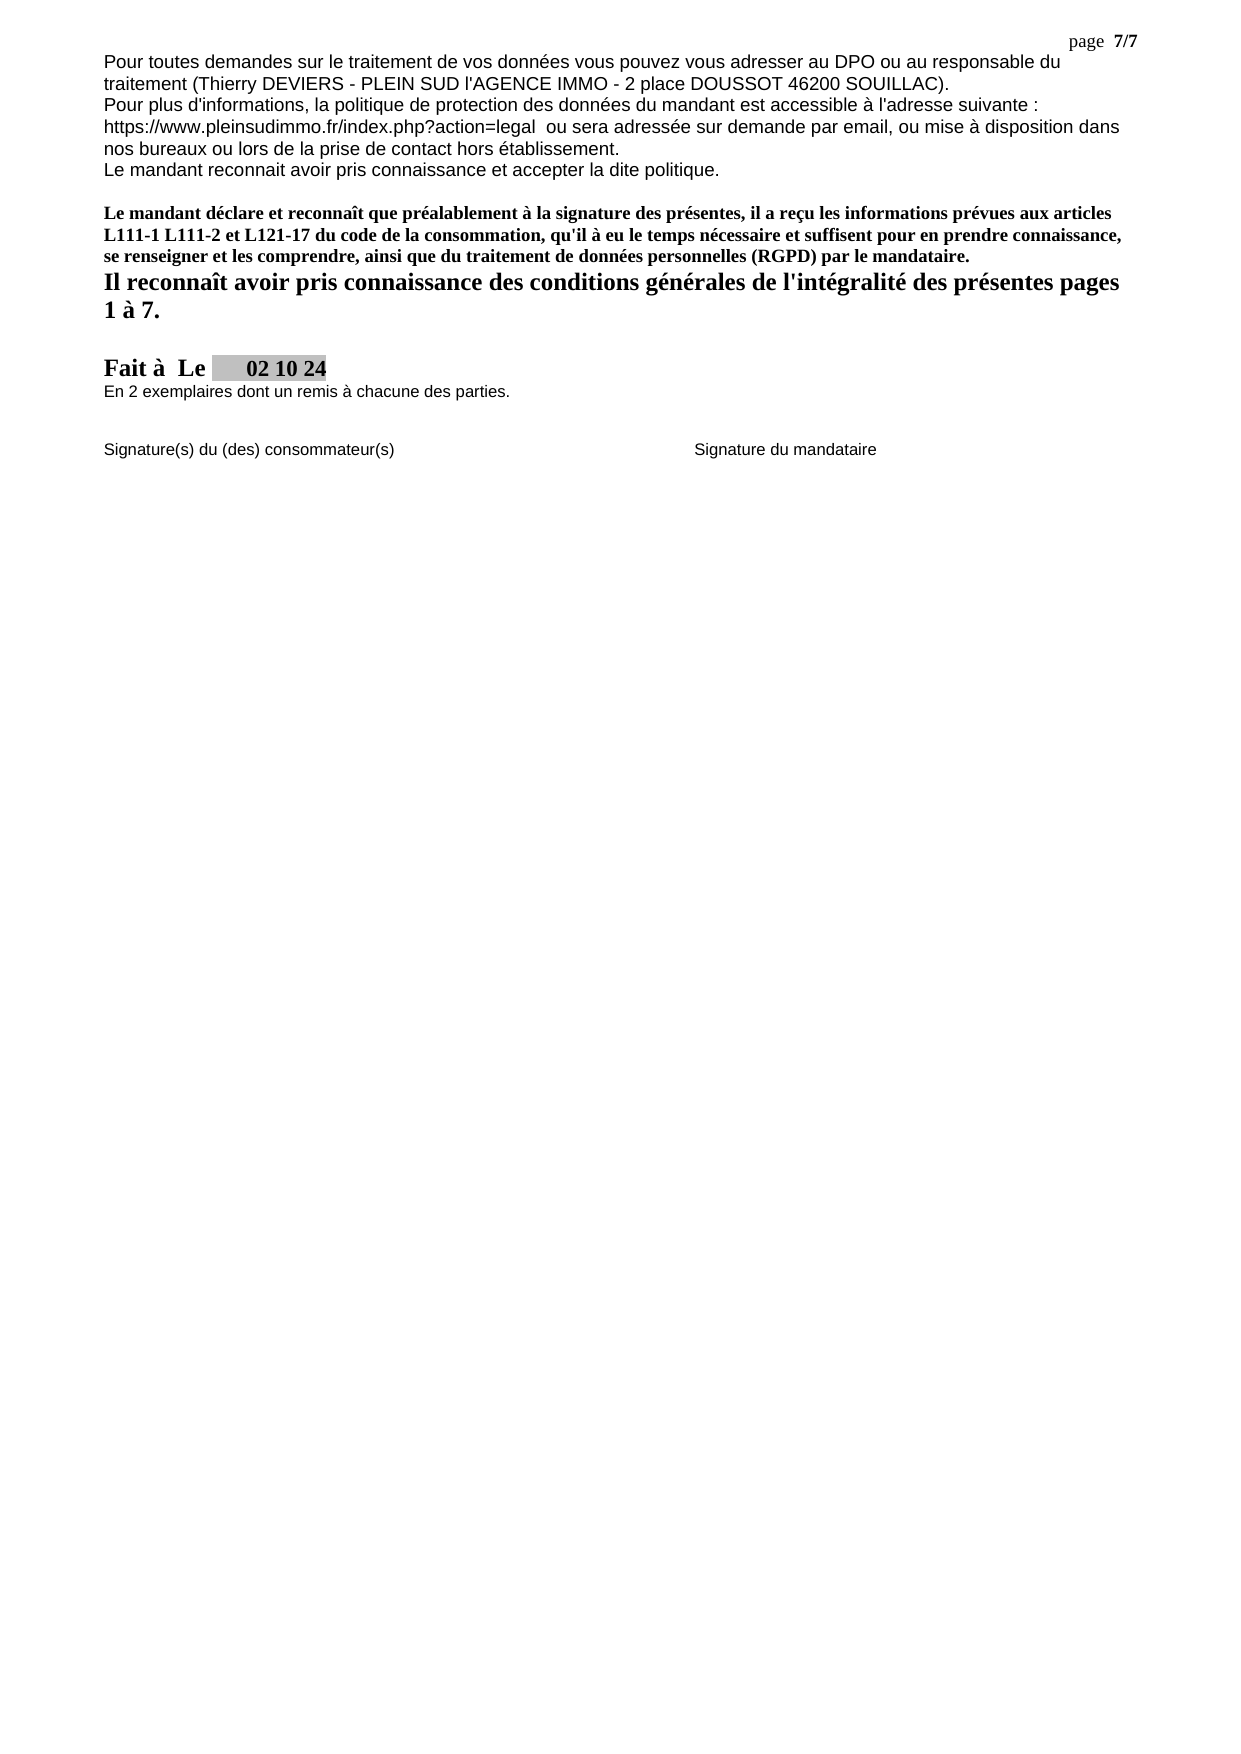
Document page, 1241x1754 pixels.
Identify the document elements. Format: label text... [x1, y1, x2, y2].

text https://www.pleinsudimmo.fr/index.php?action=legal ou sera adressée sur demande par email, ou mise à disposition dans nos bureaux ou lors de la prise de contact hors établissement. [103, 116, 1137, 159]
text Fait à Le 02 10 24 [103, 353, 1137, 382]
text page 7/7 [103, 29, 1137, 51]
text Pour toutes demandes sur le traitement de vos données vous pouvez vous adresser au DPO ou au responsable du traitement (Thierry DEVIERS - PLEIN SUD l'AGENCE IMMO - 2 place DOUSSOT 46200 SOUILLAC). [103, 51, 1137, 94]
text Le mandant reconnait avoir pris connaissance et accepter la dite politique. [103, 159, 1137, 181]
text Le mandant déclare et reconnaît que préalablement à la signature des présentes, il a reçu les informations prévues aux articles L111-1 L111-2 et L121-17 du code de la consommation, qu'il à eu le temps nécessaire et suffisent pour en prendre connaissance, se renseigner et les comprendre, ainsi que du traitement de données personnelles (RGPD) par le mandataire. [103, 202, 1137, 267]
text En 2 exemplaires dont un remis à chacune des parties. [103, 382, 1137, 401]
text Pour plus d'informations, la politique de protection des données du mandant est accessible à l'adresse suivante : [103, 94, 1137, 116]
text Il reconnaît avoir pris connaissance des conditions générales de l'intégralité des présentes pages 1 à 7. [103, 267, 1137, 324]
text Signature(s) du (des) consommateur(s) Signature du mandataire [103, 439, 1137, 458]
